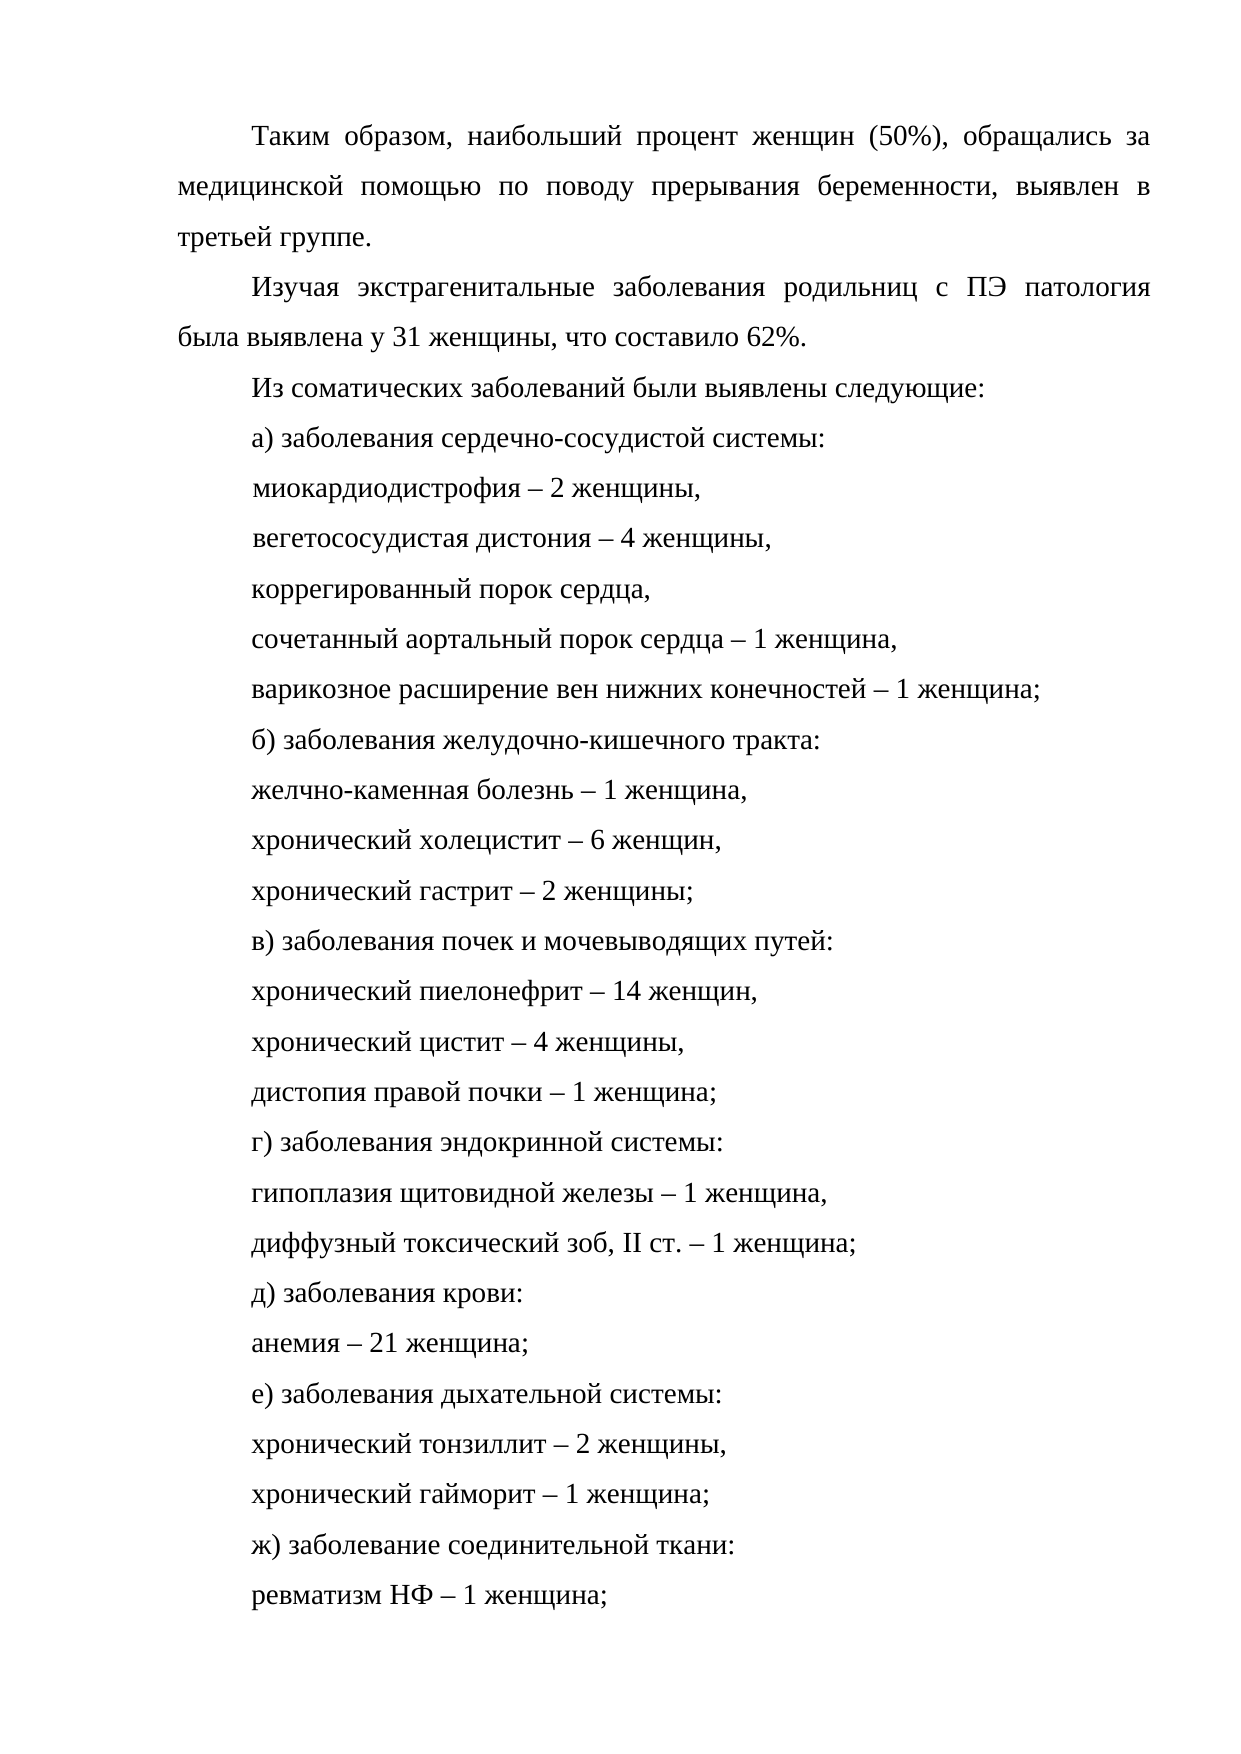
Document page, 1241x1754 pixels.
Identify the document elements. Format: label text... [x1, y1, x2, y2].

text анемия – 21 женщина; [177, 1326, 1152, 1359]
text хронический пиелонефрит – 14 женщин, [177, 973, 1152, 1007]
text хронический гайморит – 1 женщина; [177, 1477, 1152, 1510]
text коррегированный порок сердца, [177, 571, 1152, 604]
text Изучая экстрагенитальные заболевания родильниц с ПЭ патология была выявлена у 31 женщины, что составило 62%. [177, 269, 1152, 353]
text Таким образом, наибольший процент женщин (50%), обращались за медицинской помощью по поводу прерывания беременности, выявлен в третьей группе. [177, 118, 1152, 252]
text миокардиодистрофия – 2 женщины, [177, 470, 1152, 504]
text Из соматических заболеваний были выявлены следующие: [177, 370, 1152, 403]
text хронический тонзиллит – 2 женщины, [177, 1426, 1152, 1460]
text гипоплазия щитовидной железы – 1 женщина, [177, 1175, 1152, 1208]
text ж) заболевание соединительной ткани: [177, 1527, 1152, 1560]
text желчно-каменная болезнь – 1 женщина, [177, 772, 1152, 806]
text диффузный токсический зоб, II ст. – 1 женщина; [177, 1225, 1152, 1258]
text дистопия правой почки – 1 женщина; [177, 1074, 1152, 1108]
text д) заболевания крови: [177, 1275, 1152, 1309]
text е) заболевания дыхательной системы: [177, 1376, 1152, 1409]
text ревматизм НФ – 1 женщина; [177, 1577, 1152, 1611]
text а) заболевания сердечно-сосудистой системы: [177, 420, 1152, 453]
text варикозное расширение вен нижних конечностей – 1 женщина; [177, 672, 1152, 705]
text б) заболевания желудочно-кишечного тракта: [177, 722, 1152, 755]
text хронический холецистит – 6 женщин, [177, 822, 1152, 856]
text хронический гастрит – 2 женщины; [177, 873, 1152, 906]
text в) заболевания почек и мочевыводящих путей: [177, 923, 1152, 957]
text вегетососудистая дистония – 4 женщины, [177, 521, 1152, 554]
text сочетанный аортальный порок сердца – 1 женщина, [177, 621, 1152, 655]
text хронический цистит – 4 женщины, [177, 1024, 1152, 1057]
text г) заболевания эндокринной системы: [177, 1124, 1152, 1158]
